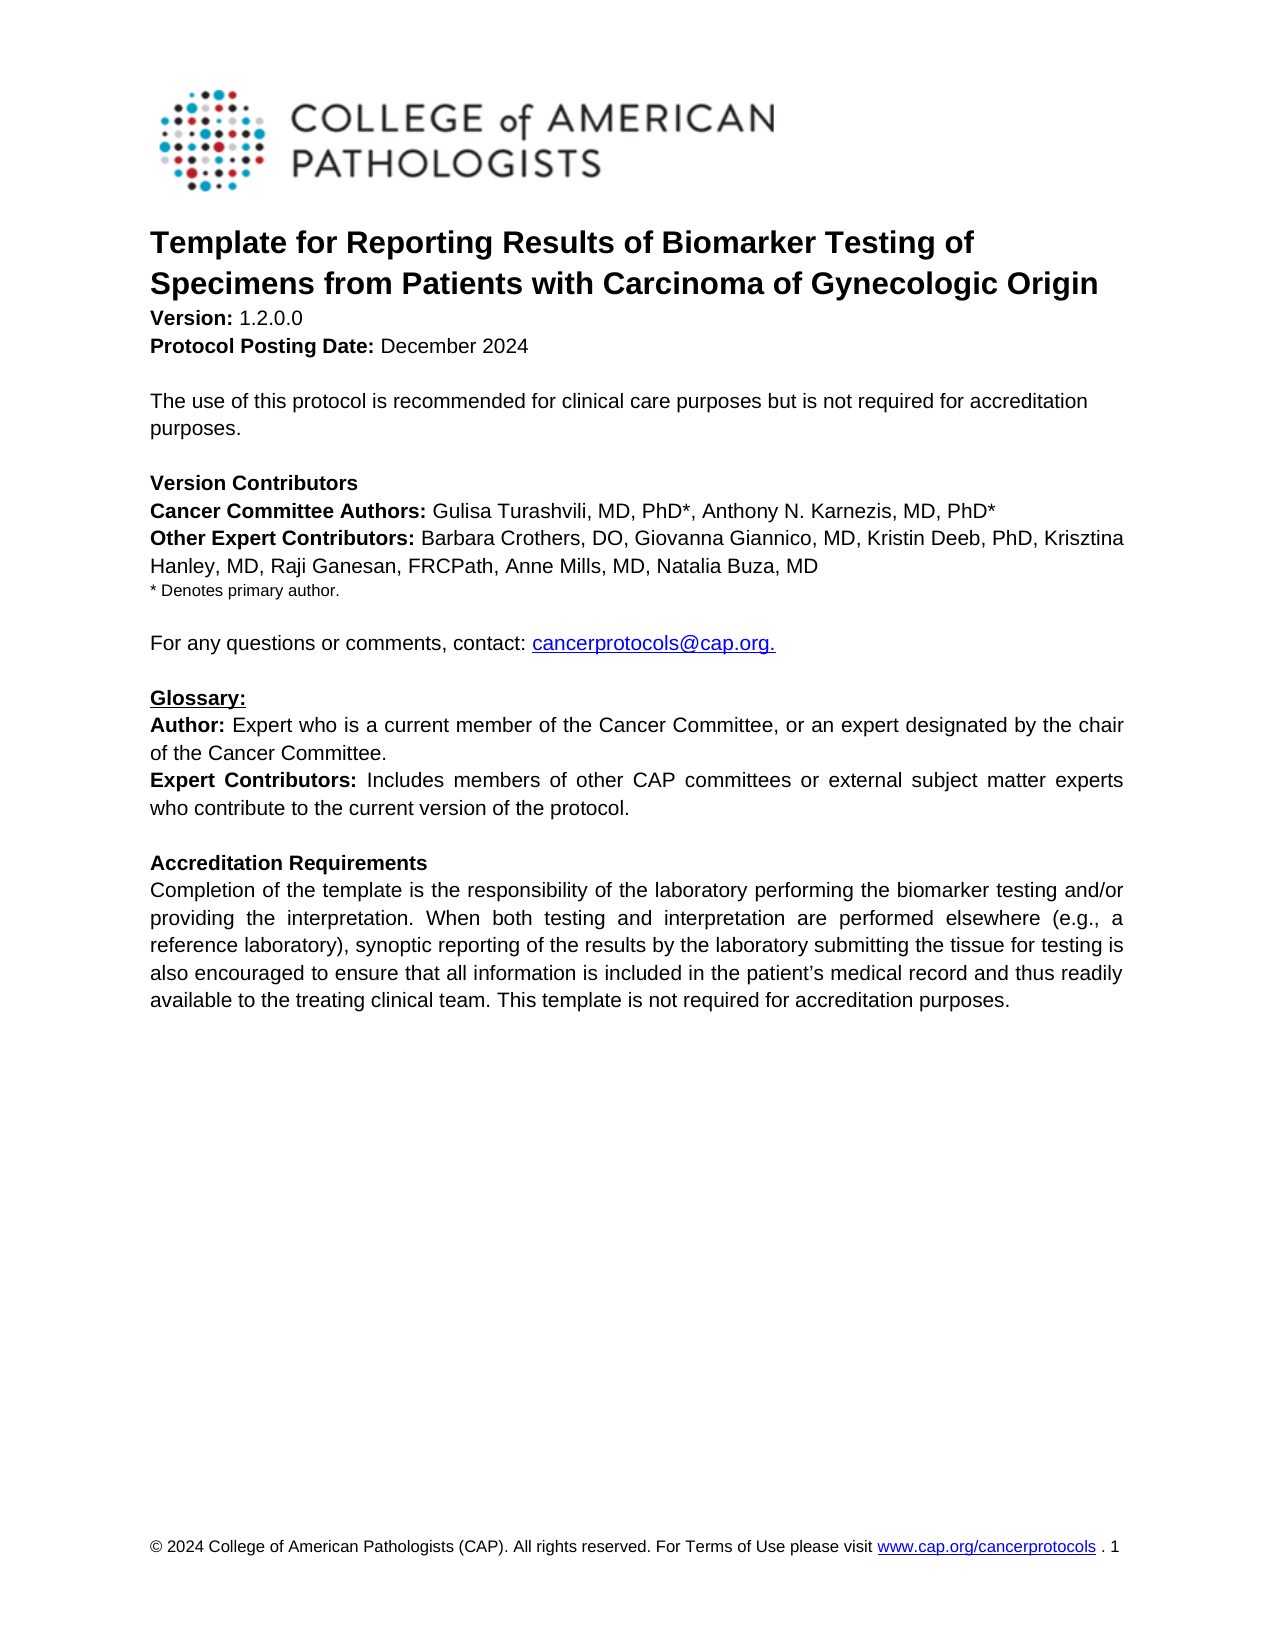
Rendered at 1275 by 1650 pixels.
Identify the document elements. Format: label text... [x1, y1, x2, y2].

text Other Expert Contributors: Barbara Crothers, DO, Giovanna Giannico, MD, Kristin Deeb, PhD, Krisztina Hanley, MD, Raji Ganesan, FRCPath, Anne Mills, MD, Natalia Buza, MD [150, 526, 1125, 578]
text Version Contributors [150, 471, 1125, 495]
text Cancer Committee Authors: Gulisa Turashvili, MD, PhD*, Anthony N. Karnezis, MD, PhD* [150, 499, 1125, 523]
text Accreditation Requirements [150, 851, 1125, 874]
text Version: 1.2.0.0 [150, 306, 1125, 330]
text Protocol Posting Date: December 2024 [150, 334, 1125, 358]
text The use of this protocol is recommended for clinical care purposes but is not required for accreditation purposes. [150, 389, 1125, 440]
text Template for Reporting Results of Biomarker Testing of Specimens from Patients with Carcinoma of Gynecologic Origin [150, 224, 1125, 301]
text Author: Expert who is a current member of the Cancer Committee, or an expert designated by the chair of the Cancer Committee. [150, 713, 1125, 764]
text Expert Contributors: Includes members of other CAP committees or external subject matter experts who contribute to the current version of the protocol. [150, 768, 1125, 819]
text Completion of the template is the responsibility of the laboratory performing the biomarker testing and/or providing the interpretation. When both testing and interpretation are performed elsewhere (e.g., a reference laboratory), synoptic reporting of the results by the laboratory submitting the tissue for testing is also encouraged to ensure that all information is included in the patient’s medical record and thus readily available to the treating clinical team. This template is not required for accreditation purposes. [150, 878, 1125, 1012]
text For any questions or comments, contact: cancerprotocols@cap.org. [150, 631, 1125, 654]
text Glossary: [150, 686, 1125, 709]
text * Denotes primary author. [150, 581, 1125, 600]
picture [150, 75, 805, 205]
